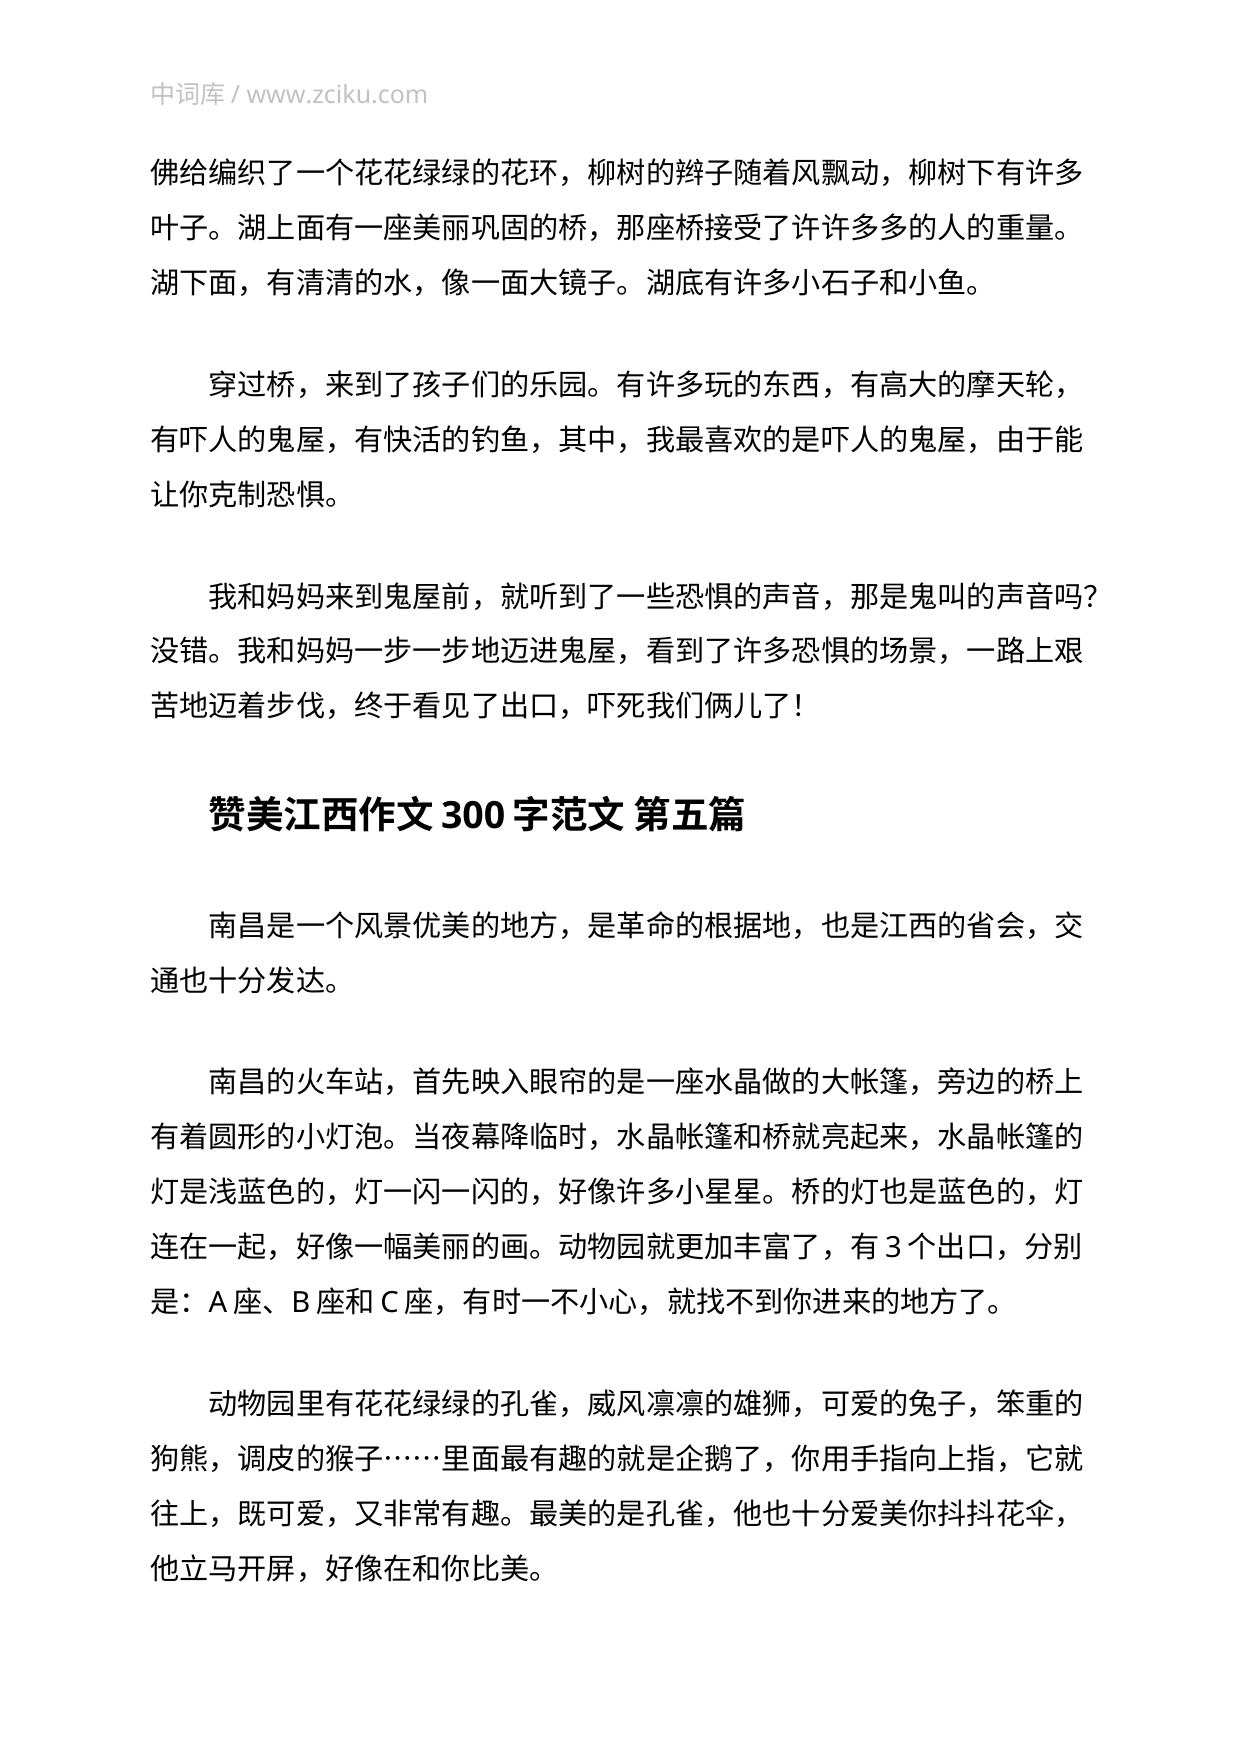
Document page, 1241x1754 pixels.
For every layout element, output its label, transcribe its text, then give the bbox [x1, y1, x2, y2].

text 动物园里有花花绿绿的孔雀，威风凛凛的雄狮，可爱的兔子，笨重的狗熊，调皮的猴子……里面最有趣的就是企鹅了，你用手指向上指，它就往上，既可爱，又非常有趣。最美的是孔雀，他也十分爱美你抖抖花伞，他立马开屏，好像在和你比美。 [150, 1381, 1090, 1588]
text 穿过桥，来到了孩子们的乐园。有许多玩的东西，有高大的摩天轮，有吓人的鬼屋，有快活的钓鱼，其中，我最喜欢的是吓人的鬼屋，由于能让你克制恐惧。 [150, 362, 1090, 514]
text 南昌的火车站，首先映入眼帘的是一座水晶做的大帐篷，旁边的桥上有着圆形的小灯泡。当夜幕降临时，水晶帐篷和桥就亮起来，水晶帐篷的灯是浅蓝色的，灯一闪一闪的，好像许多小星星。桥的灯也是蓝色的，灯连在一起，好像一幅美丽的画。动物园就更加丰富了，有3个出口，分别是：A座、B座和C座，有时一不小心，就找不到你进来的地方了。 [150, 1059, 1090, 1321]
text 赞美江西作文300字范文 第五篇 [150, 785, 1090, 839]
text 我和妈妈来到鬼屋前，就听到了一些恐惧的声音，那是鬼叫的声音吗？没错。我和妈妈一步一步地迈进鬼屋，看到了许多恐惧的场景，一路上艰苦地迈着步伐，终于看见了出口，吓死我们俩儿了！ [150, 573, 1090, 725]
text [150, 150, 1090, 302]
text 南昌是一个风景优美的地方，是革命的根据地，也是江西的省会，交通也十分发达。 [150, 902, 1090, 999]
